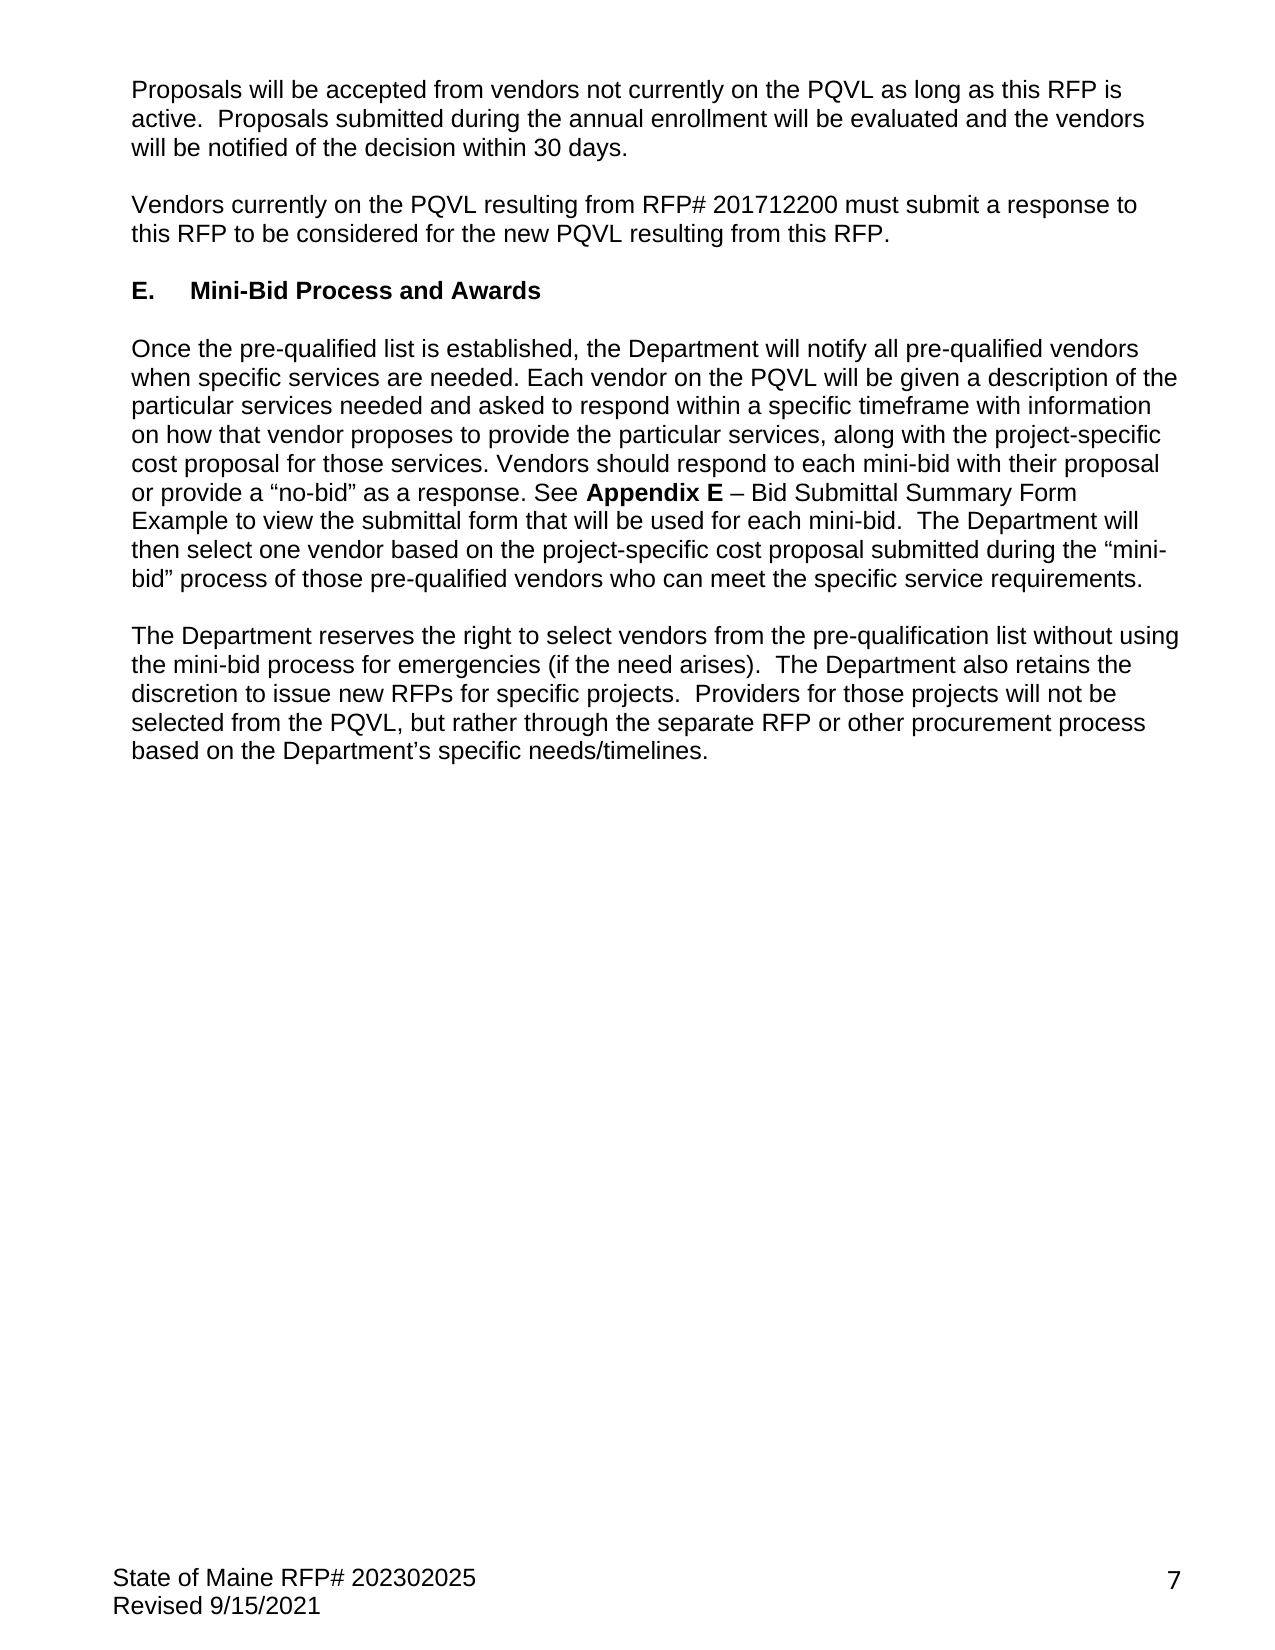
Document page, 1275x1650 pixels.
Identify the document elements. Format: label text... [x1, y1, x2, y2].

text Vendors currently on the PQVL resulting from RFP# 201712200 must submit a response to this RFP to be considered for the new PQVL resulting from this RFP. [131, 190, 1181, 247]
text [131, 75, 1181, 161]
text The Department reserves the right to select vendors from the pre-qualification list without using the mini-bid process for emergencies (if the need arises). The Department also retains the discretion to issue new RFPs for specific projects. Providers for those projects will not be selected from the PQVL, but rather through the separate RFP or other procurement process based on the Department’s specific needs/timelines. [131, 621, 1181, 765]
text Once the pre-qualified list is established, the Department will notify all pre-qualified vendors when specific services are needed. Each vendor on the PQVL will be given a description of the particular services needed and asked to respond within a specific timeframe with information on how that vendor proposes to provide the particular services, along with the project-specific cost proposal for those services. Vendors should respond to each mini-bid with their proposal or provide a “no-bid” as a response. See Appendix E – Bid Submittal Summary Form Example to view the submittal form that will be used for each mini-bid. The Department will then select one vendor based on the project-specific cost proposal submitted during the “mini-bid” process of those pre-qualified vendors who can meet the specific service requirements. [131, 334, 1181, 592]
subtitle E. Mini-Bid Process and Awards [112, 276, 1181, 305]
